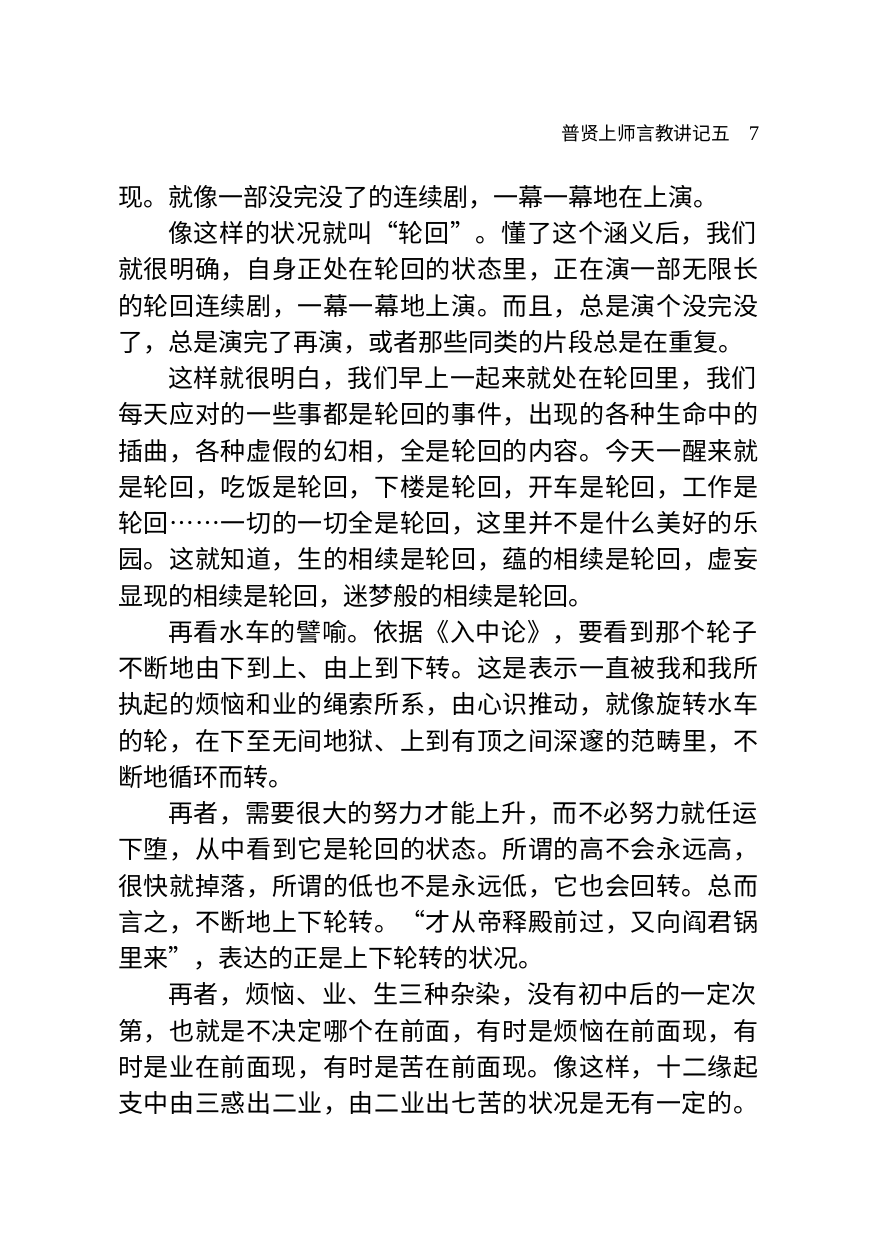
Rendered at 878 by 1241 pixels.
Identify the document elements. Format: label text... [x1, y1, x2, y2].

text 这样就很明白，我们早上一起来就处在轮回里，我们每天应对的一些事都是轮回的事件，出现的各种生命中的插曲，各种虚假的幻相，全是轮回的内容。今天一醒来就是轮回，吃饭是轮回，下楼是轮回，开车是轮回，工作是轮回……一切的一切全是轮回，这里并不是什么美好的乐园。这就知道，生的相续是轮回，蕴的相续是轮回，虚妄显现的相续是轮回，迷梦般的相续是轮回。 [118, 358, 759, 612]
text 像这样的状况就叫“轮回”。懂了这个涵义后，我们就很明确，自身正处在轮回的状态里，正在演一部无限长的轮回连续剧，一幕一幕地上演。而且，总是演个没完没了，总是演完了再演，或者那些同类的片段总是在重复。 [118, 213, 759, 358]
text 再看水车的譬喻。依据《入中论》，要看到那个轮子不断地由下到上、由上到下转。这是表示一直被我和我所执起的烦恼和业的绳索所系，由心识推动，就像旋转水车的轮，在下至无间地狱、上到有顶之间深邃的范畴里，不断地循环而转。 [118, 612, 759, 793]
text 再者，需要很大的努力才能上升，而不必努力就任运下堕，从中看到它是轮回的状态。所谓的高不会永远高，很快就掉落，所谓的低也不是永远低，它也会回转。总而言之，不断地上下轮转。“才从帝释殿前过，又向阎君锅里来”，表达的正是上下轮转的状况。 [118, 793, 759, 975]
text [118, 975, 759, 1120]
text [118, 177, 759, 213]
